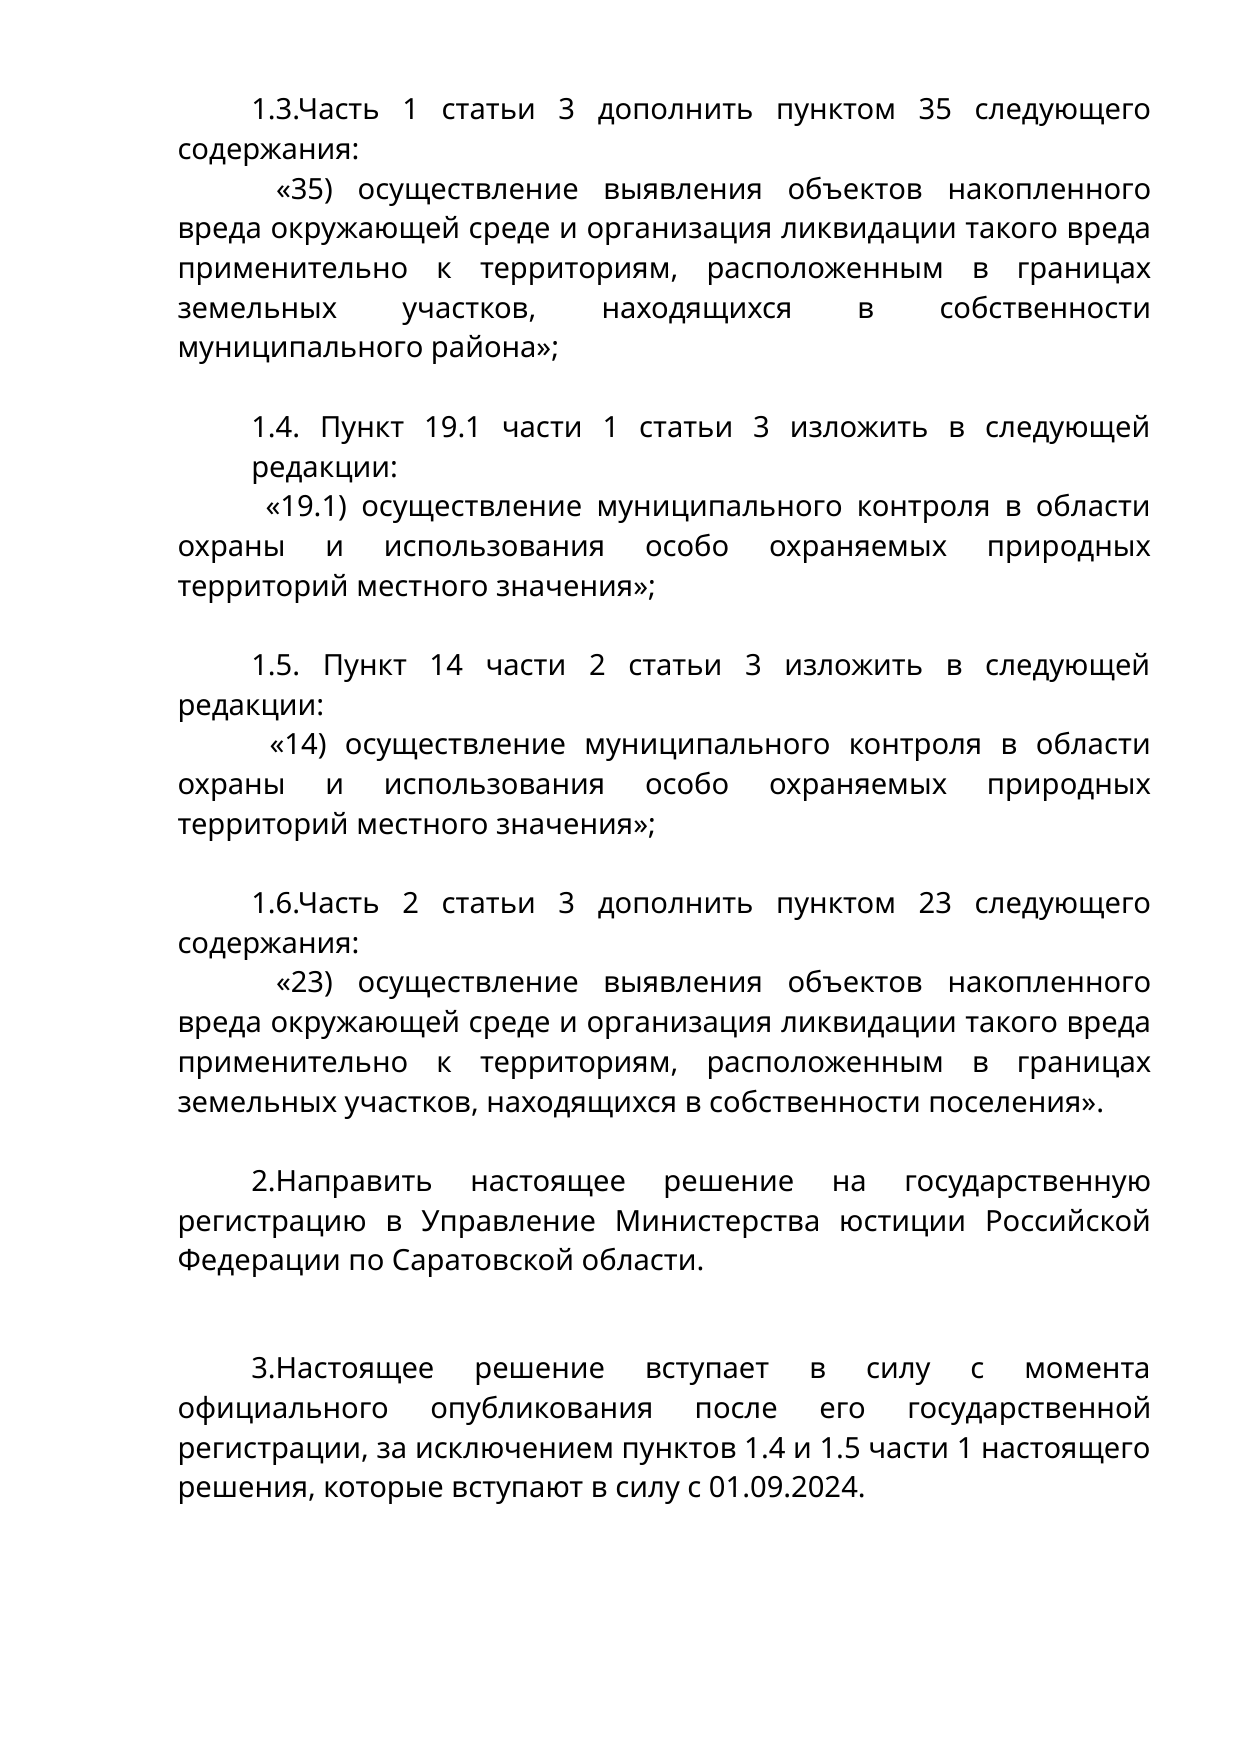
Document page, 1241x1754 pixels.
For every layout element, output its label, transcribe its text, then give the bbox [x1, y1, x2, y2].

text 2.Направить настоящее решение на государственную регистрацию в Управление Министерства юстиции Российской Федерации по Саратовской области. [177, 1160, 1152, 1279]
text «19.1) осуществление муниципального контроля в области охраны и использования особо охраняемых природных территорий местного значения»; [177, 486, 1152, 604]
text 1.5. Пункт 14 части 2 статьи 3 изложить в следующей редакции: [177, 644, 1152, 724]
text 1.6.Часть 2 статьи 3 дополнить пунктом 23 следующего содержания: [177, 882, 1152, 962]
text 1.4. Пункт 19.1 части 1 статьи 3 изложить в следующей редакции: [251, 406, 1152, 486]
text 1.3.Часть 1 статьи 3 дополнить пунктом 35 следующего содержания: [177, 89, 1152, 168]
text 3.Настоящее решение вступает в силу с момента официального опубликования после его государственной регистрации, за исключением пунктов 1.4 и 1.5 части 1 настоящего решения, которые вступают в силу с 01.09.2024. [177, 1348, 1152, 1506]
text «14) осуществление муниципального контроля в области охраны и использования особо охраняемых природных территорий местного значения»; [177, 724, 1152, 843]
text «23) осуществление выявления объектов накопленного вреда окружающей среде и организация ликвидации такого вреда применительно к территориям, расположенным в границах земельных участков, находящихся в собственности поселения». [177, 962, 1152, 1121]
text «35) осуществление выявления объектов накопленного вреда окружающей среде и организация ликвидации такого вреда применительно к территориям, расположенным в границах земельных участков, находящихся в собственности муниципального района»; [177, 168, 1152, 366]
